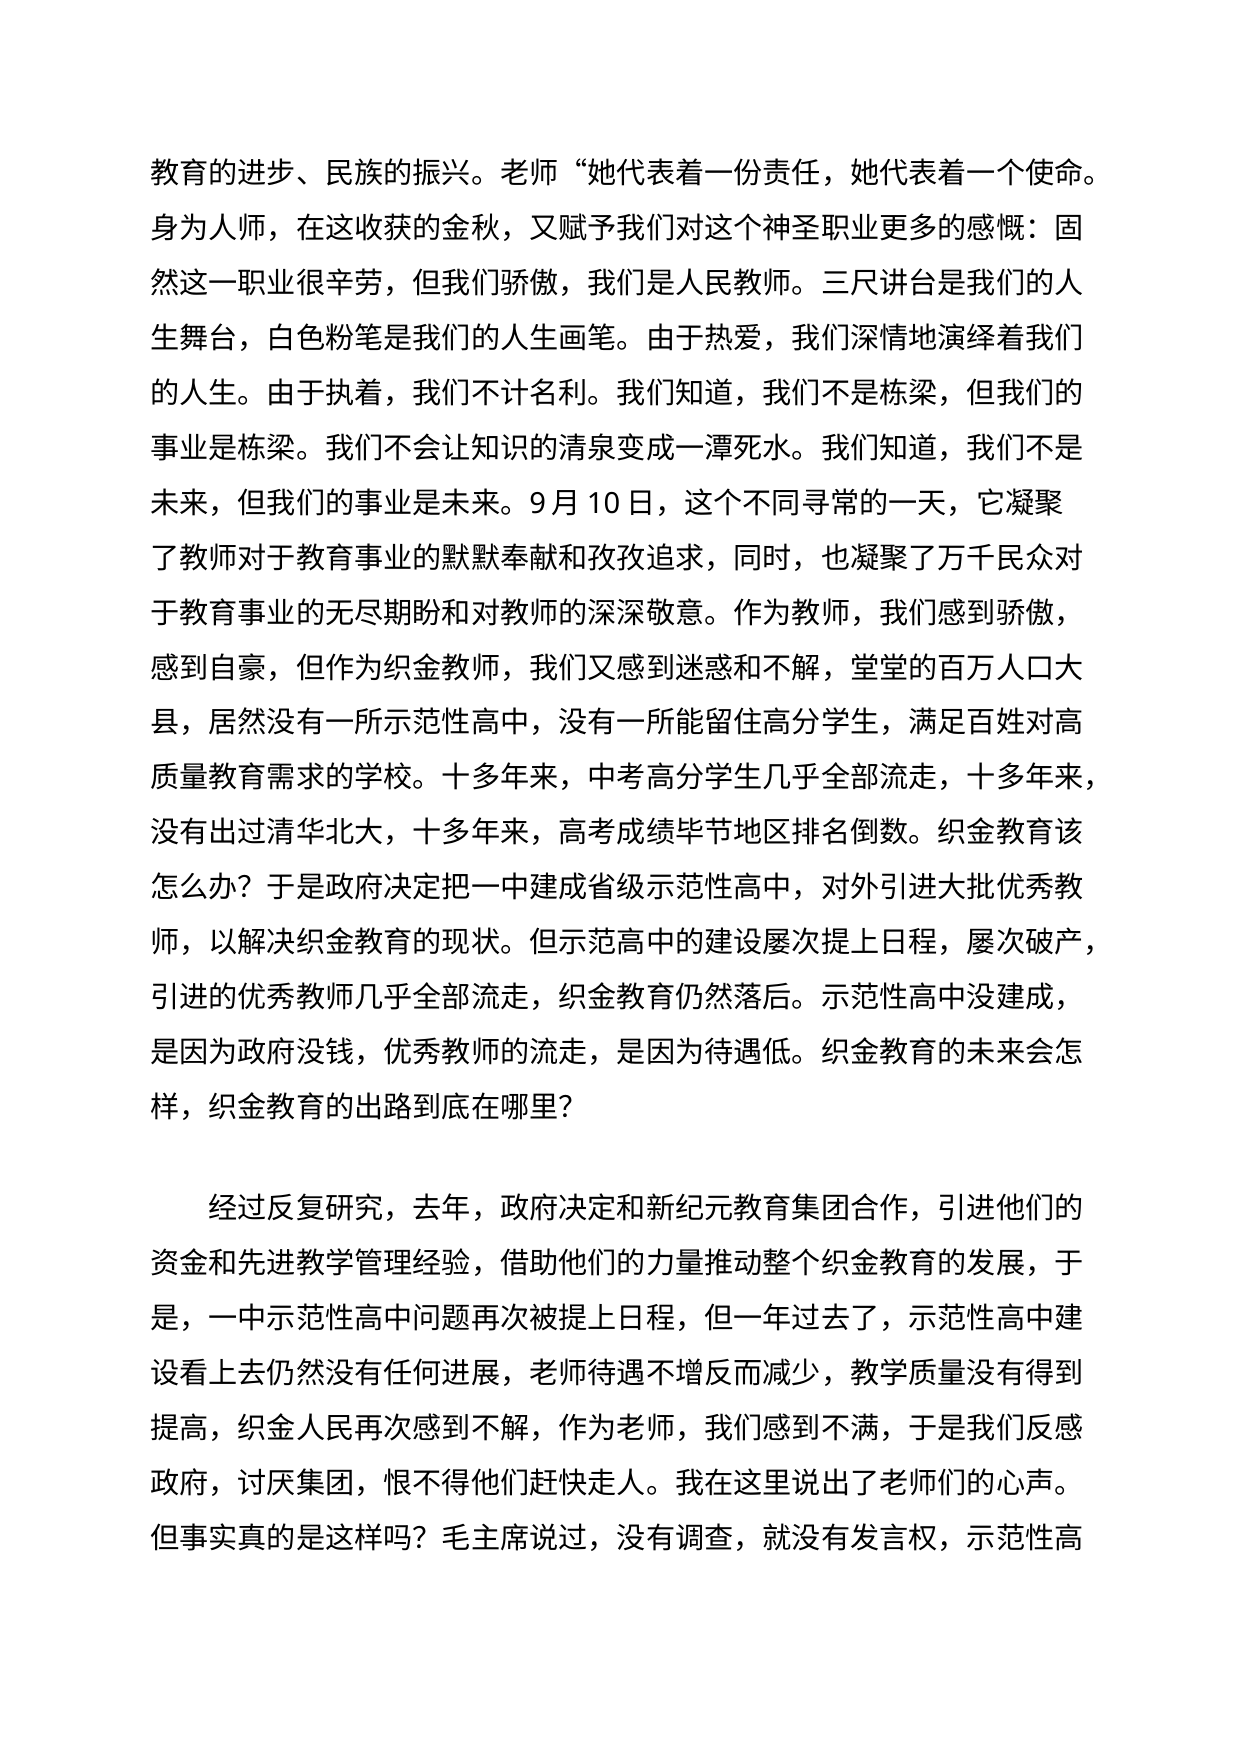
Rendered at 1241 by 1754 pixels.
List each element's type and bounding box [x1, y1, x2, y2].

text [150, 150, 1090, 1126]
text [150, 1185, 1090, 1557]
